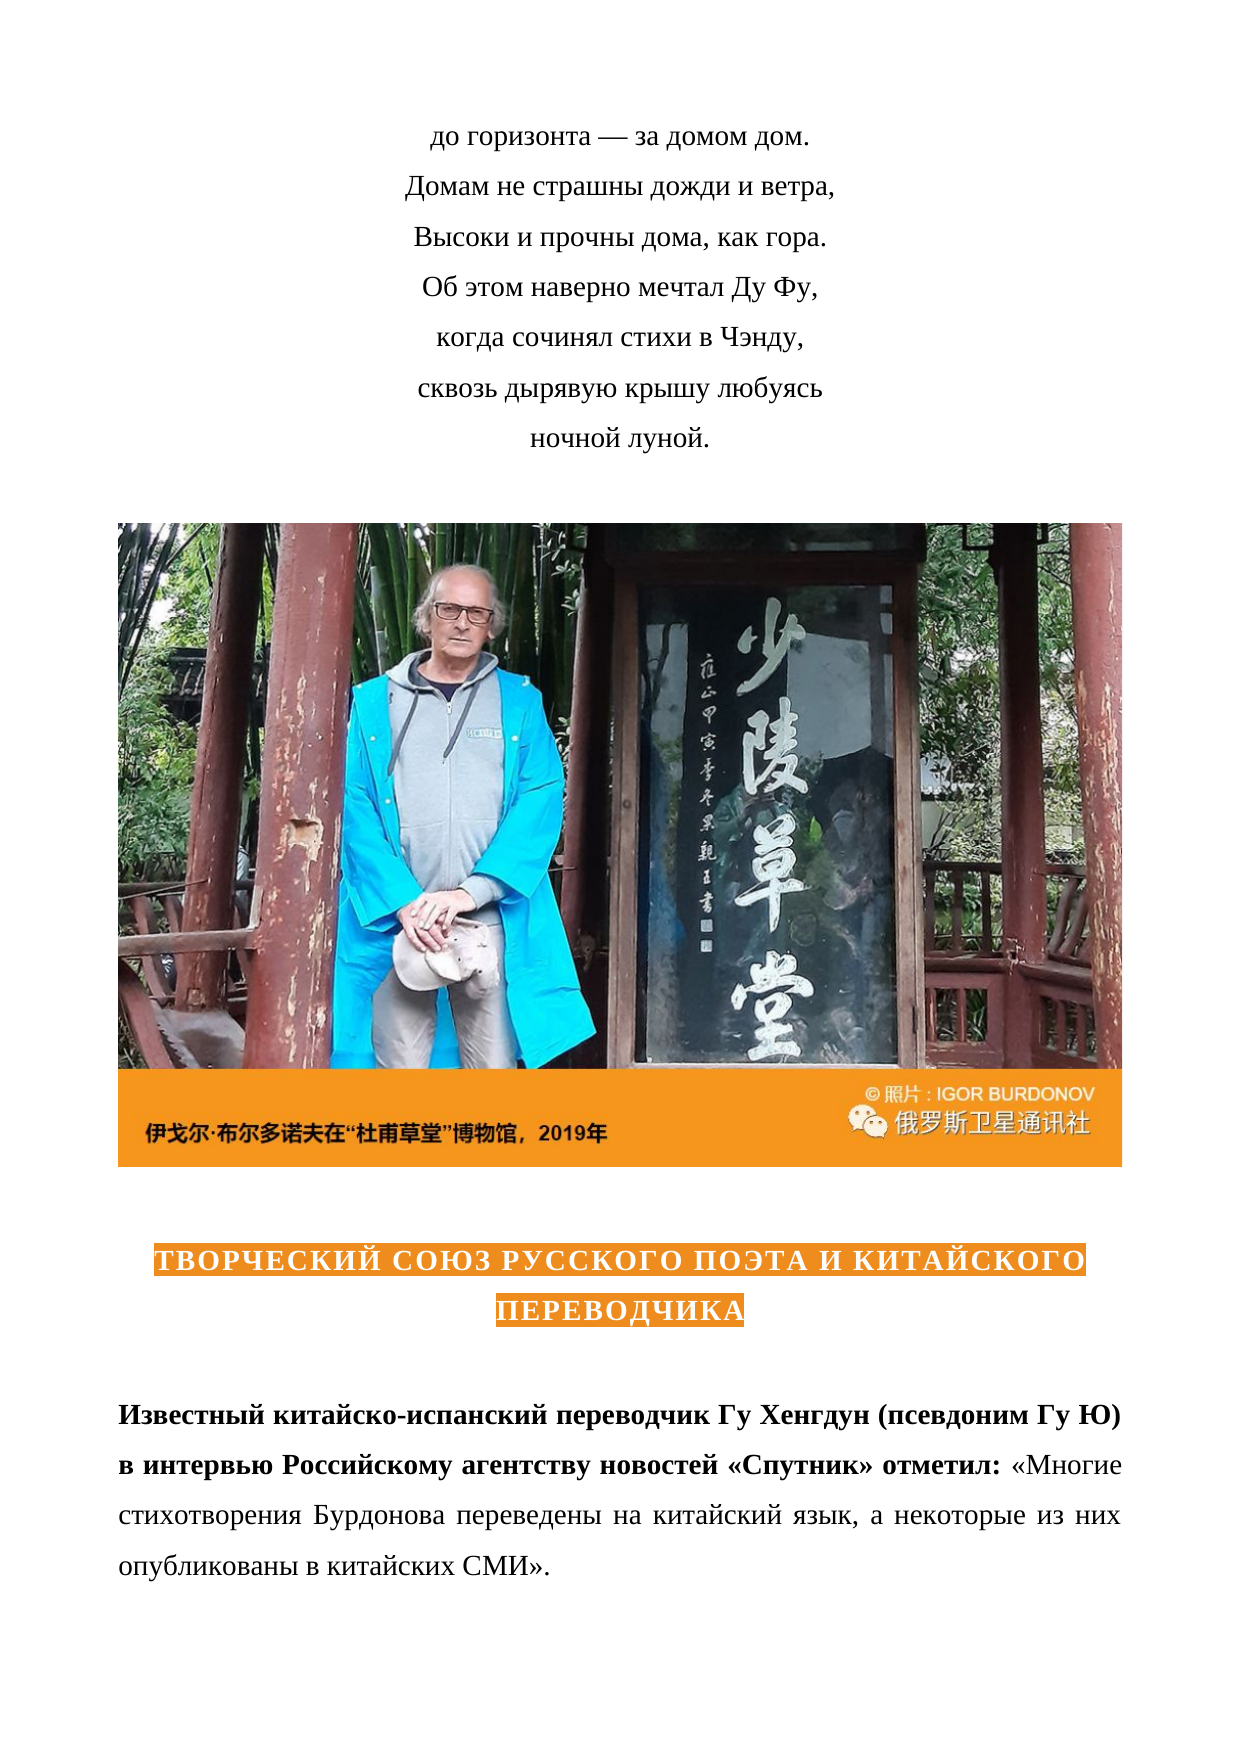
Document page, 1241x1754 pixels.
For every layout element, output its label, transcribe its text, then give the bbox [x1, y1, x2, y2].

text до горизонта — за домом дом. [118, 118, 1122, 152]
text ТВОРЧЕСКИЙ СОЮЗ РУССКОГО ПОЭТА И КИТАЙСКОГО ПЕРЕВОДЧИКА [118, 1243, 1122, 1327]
text когда сочинял стихи в Чэнду, [118, 319, 1122, 353]
text ночной луной. [118, 420, 1122, 453]
text Домам не страшны дожди и ветра, [118, 168, 1122, 202]
picture [118, 523, 1123, 1167]
text Известный китайско-испанский переводчик Гу Хенгдун (псевдоним Гу Ю) в интервью Российскому агентству новостей «Спутник» отметил: «Многие стихотворения Бурдонова переведены на китайский язык, а некоторые из них опубликованы в китайских СМИ». [118, 1397, 1122, 1581]
text Об этом наверно мечтал Ду Фу, [118, 269, 1122, 303]
text Высоки и прочны дома, как гора. [118, 219, 1122, 252]
text сквозь дырявую крышу любуясь [118, 370, 1122, 403]
